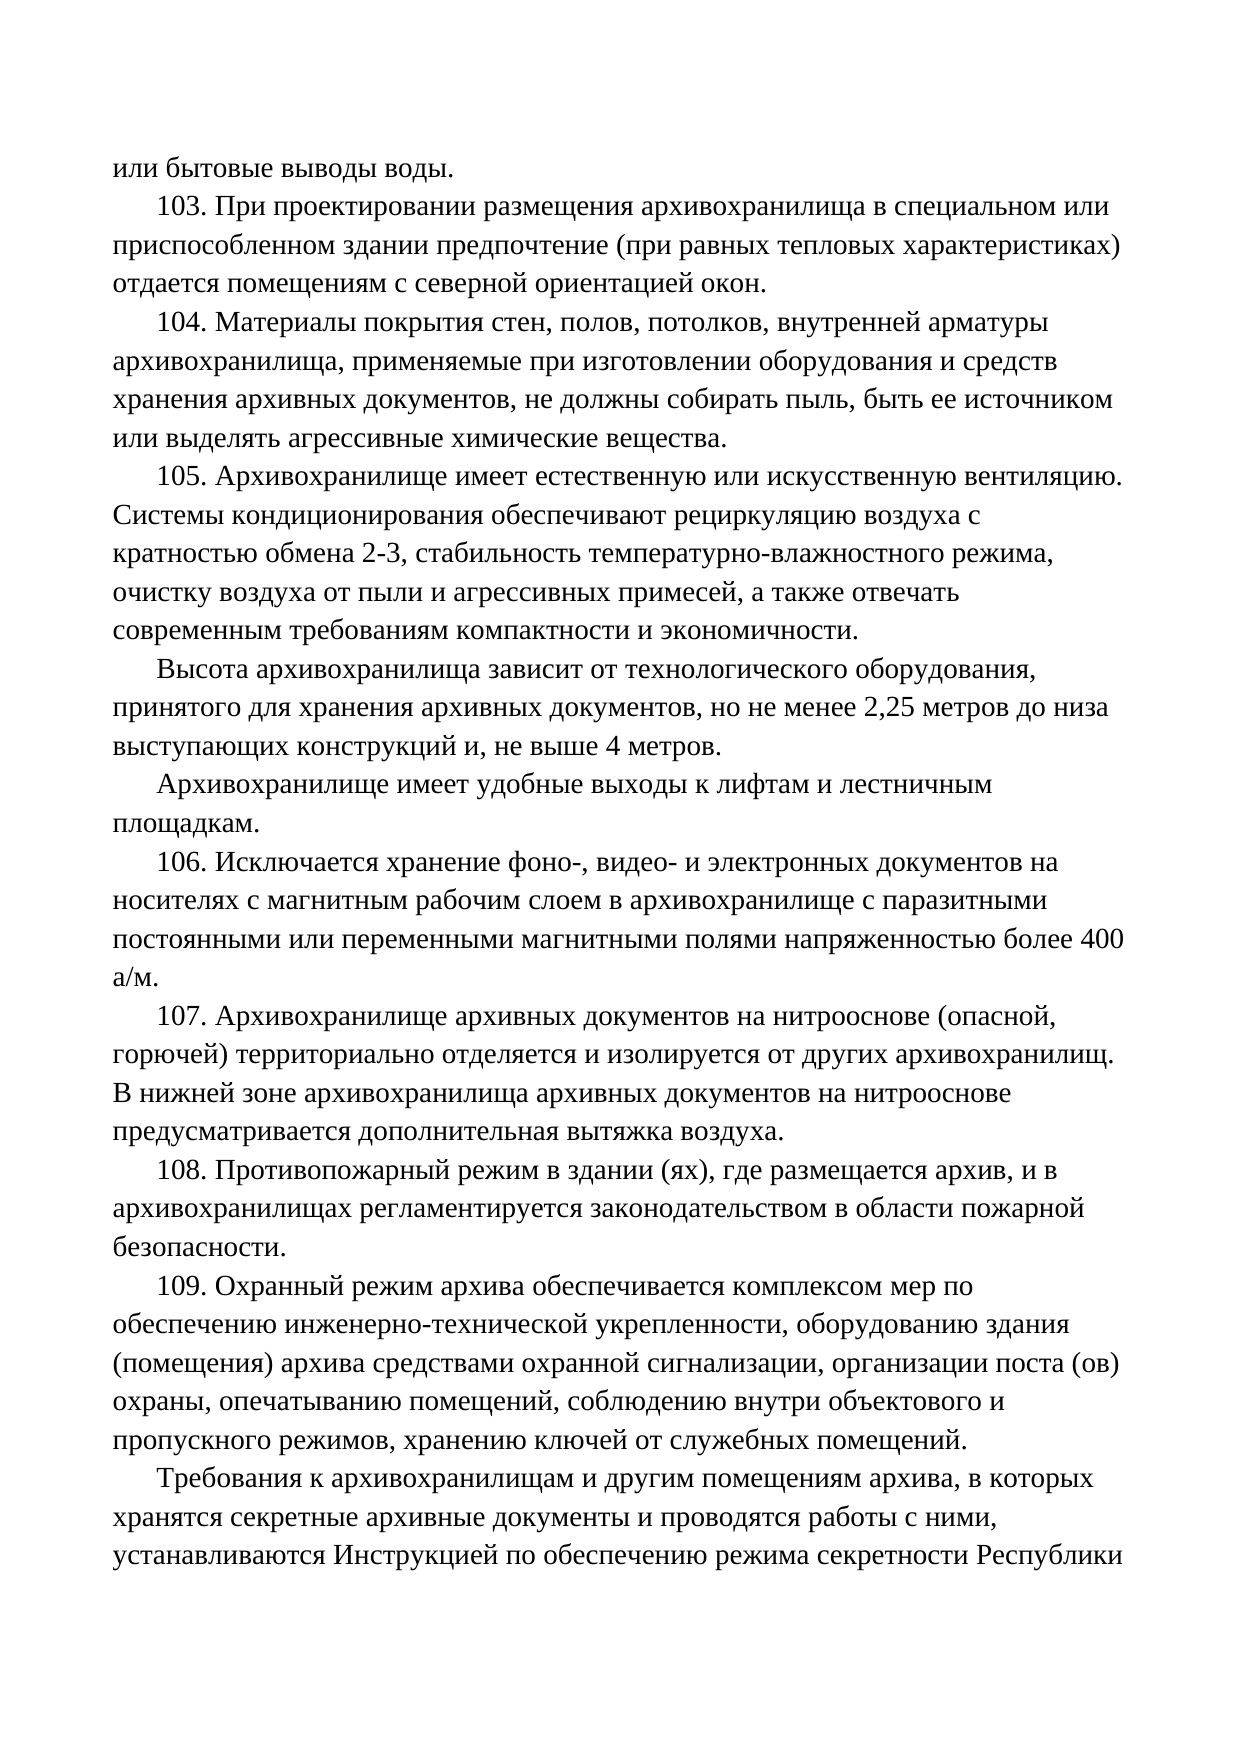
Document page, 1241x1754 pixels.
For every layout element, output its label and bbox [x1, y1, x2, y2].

text [112, 150, 1128, 1571]
